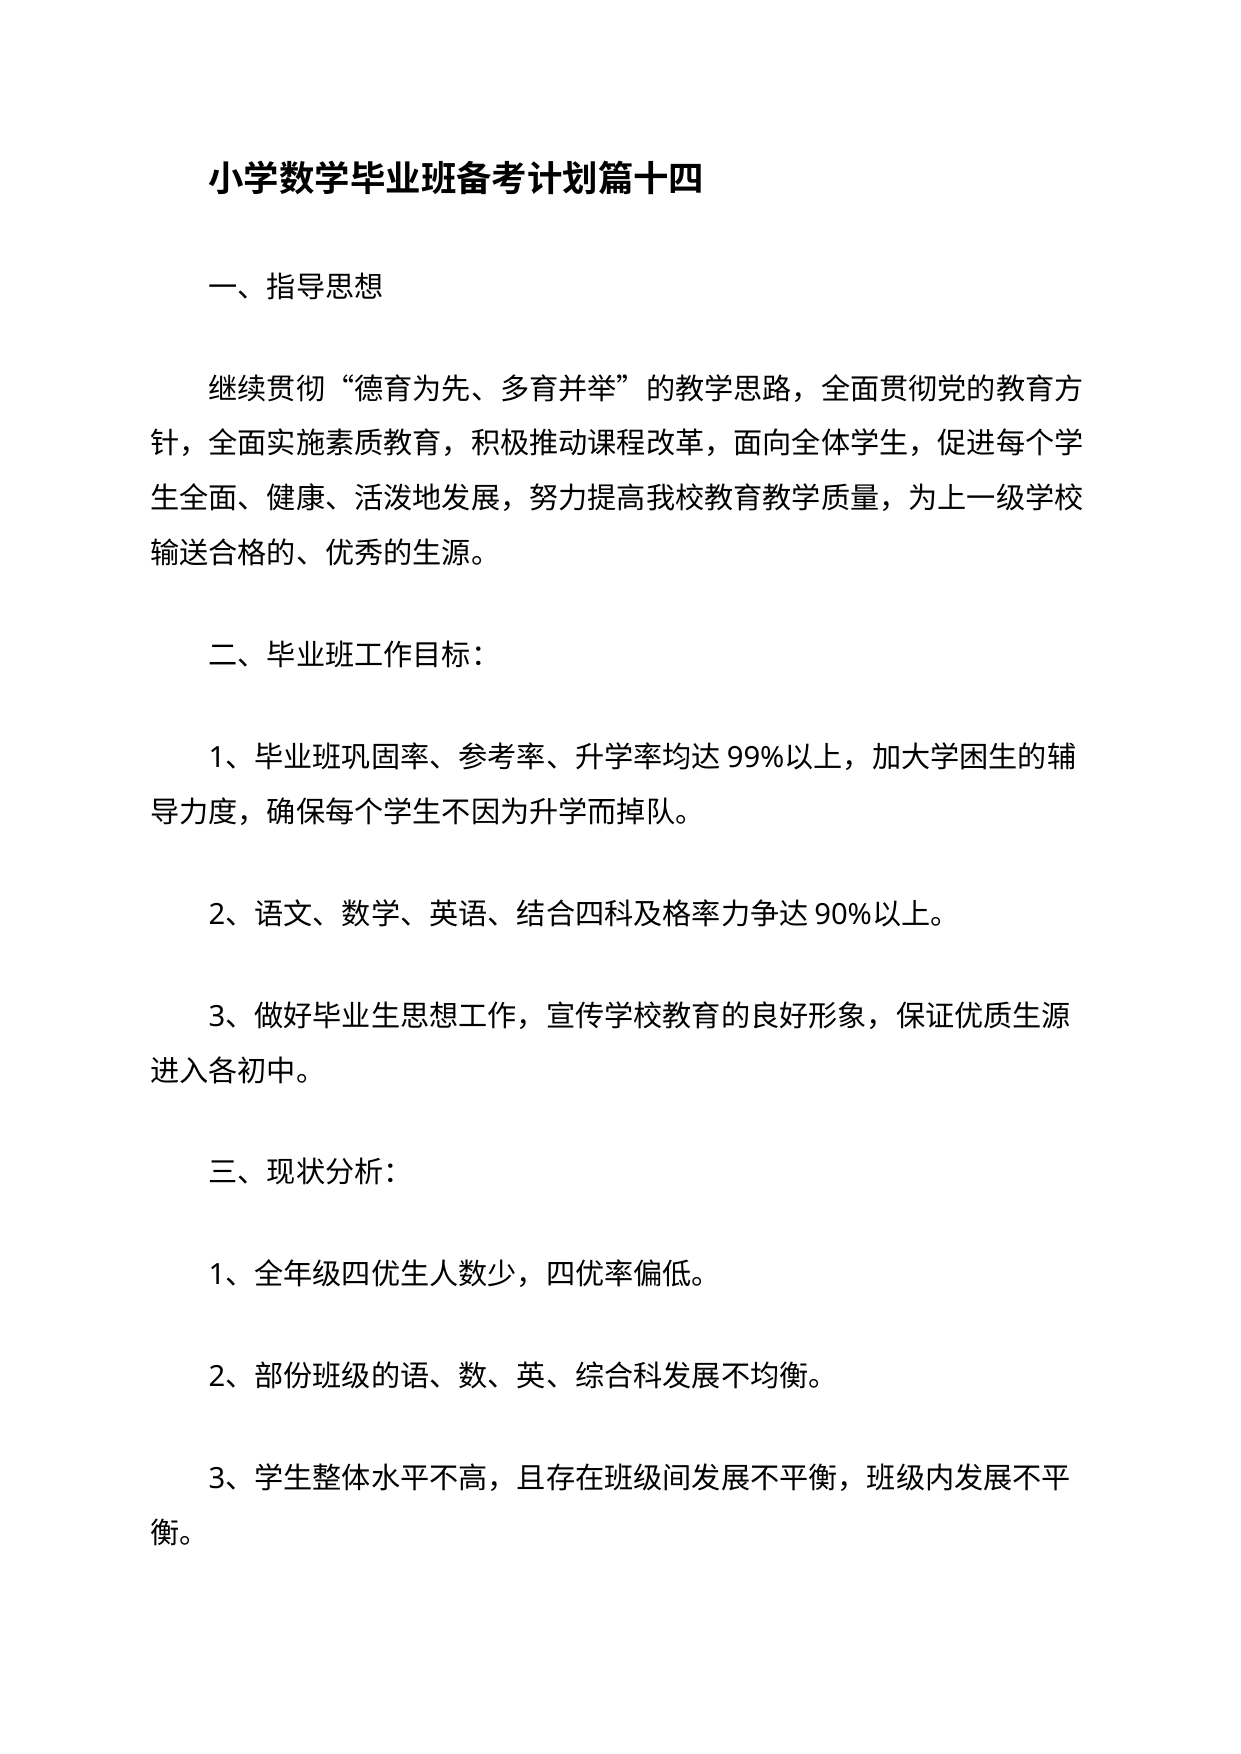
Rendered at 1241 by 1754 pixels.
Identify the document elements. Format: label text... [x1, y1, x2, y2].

text 二、毕业班工作目标： [150, 632, 1090, 674]
text 继续贯彻“德育为先、多育并举”的教学思路，全面贯彻党的教育方针，全面实施素质教育，积极推动课程改革，面向全体学生，促进每个学生全面、健康、活泼地发展，努力提高我校教育教学质量，为上一级学校输送合格的、优秀的生源。 [150, 365, 1090, 572]
text 1、全年级四优生人数少，四优率偏低。 [150, 1251, 1090, 1293]
text 2、部份班级的语、数、英、综合科发展不均衡。 [150, 1353, 1090, 1395]
text 1、毕业班巩固率、参考率、升学率均达99%以上，加大学困生的辅导力度，确保每个学生不因为升学而掉队。 [150, 733, 1090, 831]
text 3、学生整体水平不高，且存在班级间发展不平衡，班级内发展不平衡。 [150, 1455, 1090, 1552]
text 三、现状分析： [150, 1149, 1090, 1191]
text 3、做好毕业生思想工作，宣传学校教育的良好形象，保证优质生源进入各初中。 [150, 992, 1090, 1089]
text 小学数学毕业班备考计划篇十四 [150, 150, 1090, 201]
text 一、指导思想 [150, 263, 1090, 306]
text 2、语文、数学、英语、结合四科及格率力争达90%以上。 [150, 890, 1090, 933]
